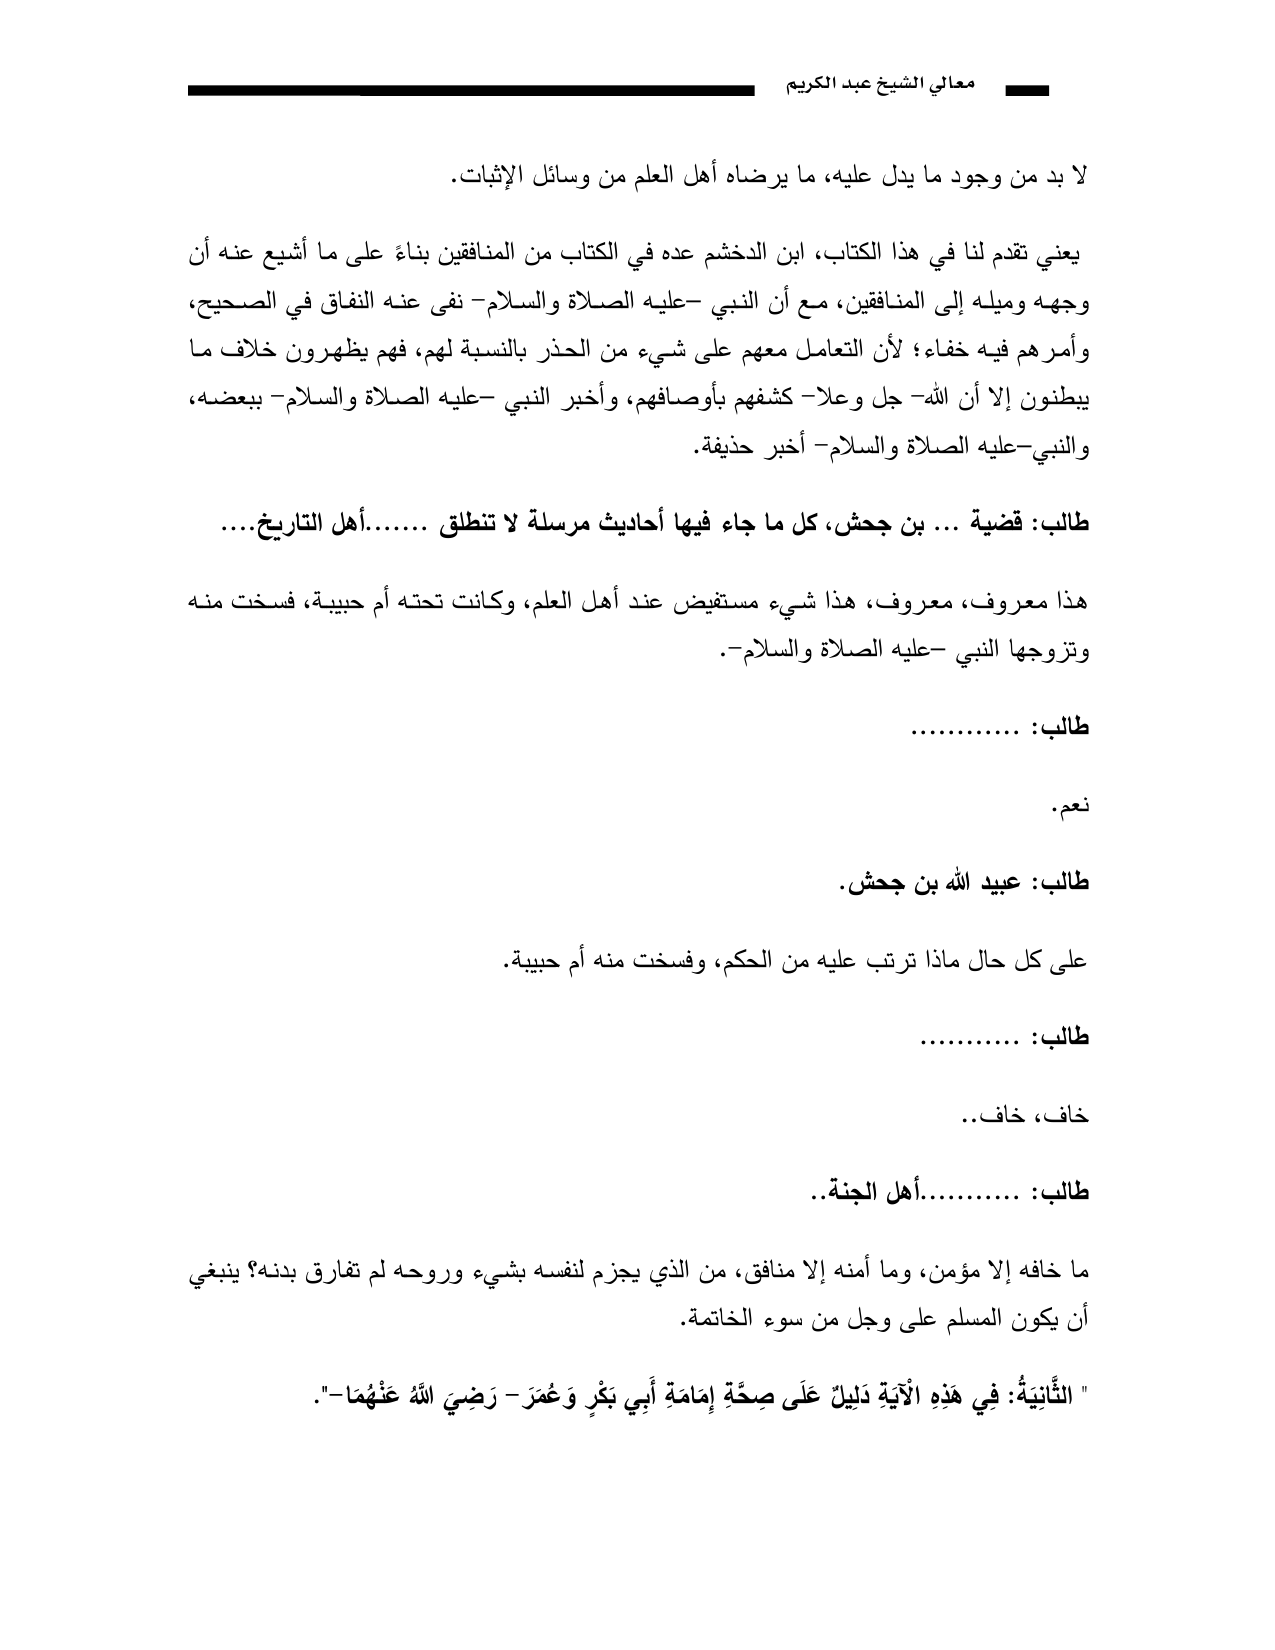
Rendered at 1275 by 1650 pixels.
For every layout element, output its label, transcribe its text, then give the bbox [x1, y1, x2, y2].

text يعني تقدم لنا في هذا الكتاب، ابن الدخشم عده في الكتاب من المنافقين بناءً على ما أشيع عنه أن وجهه وميله إلى المنافقين، مع أن النبي –عليه الصلاة والسلام- نفى عنه النفاق في الصحيح، وأمرهم فيه خفاء؛ لأن التعامل معهم على شيء من الحذر بالنسبة لهم، فهم يظهرون خلاف ما يبطنون إلا أن الله- جل وعلا- كشفهم بأوصافهم، وأخبر النبي –عليه الصلاة والسلام- ببعضه، والنبي–عليه الصلاة والسلام- أخبر حذيفة. [187, 227, 1087, 469]
text هذا معروف، معروف، هذا شيء مستفيض عند أهل العلم، وكانت تحته أم حبيبة، فسخت منه وتزوجها النبي –عليه الصلاة والسلام-. [187, 576, 1087, 673]
text طالب: ............ [187, 702, 1087, 750]
text طالب: عبيد الله بن جحش. [187, 857, 1087, 906]
text طالب: ...........أهل الجنة.. [187, 1167, 1087, 1216]
text خاف، خاف.. [187, 1090, 1087, 1138]
text نعم. [187, 779, 1087, 828]
text ما خافه إلا مؤمن، وما أمنه إلا منافق، من الذي يجزم لنفسه بشيء وروحه لم تفارق بدنه؟ ينبغي أن يكون المسلم على وجل من سوء الخاتمة. [187, 1245, 1087, 1342]
text " الثَّانِيَةُ: فِي هَذِهِ الْآيَةِ دَلِيلٌ عَلَى صِحَّةِ إِمَامَةِ أَبِي بَكْرٍ وَعُمَرَ- رَضِيَ اللَّهُ عَنْهُمَا-". [187, 1371, 1087, 1419]
text طالب: ........... [187, 1012, 1087, 1061]
text على كل حال ماذا ترتب عليه من الحكم، وفسخت منه أم حبيبة. [187, 935, 1087, 983]
text طالب: قضية ... بن جحش، كل ما جاء فيها أحاديث مرسلة لا تنطلق .......أهل التاريخ.... [187, 498, 1087, 547]
text لا بد من وجود ما يدل عليه، ما يرضاه أهل العلم من وسائل الإثبات. [187, 150, 1087, 198]
